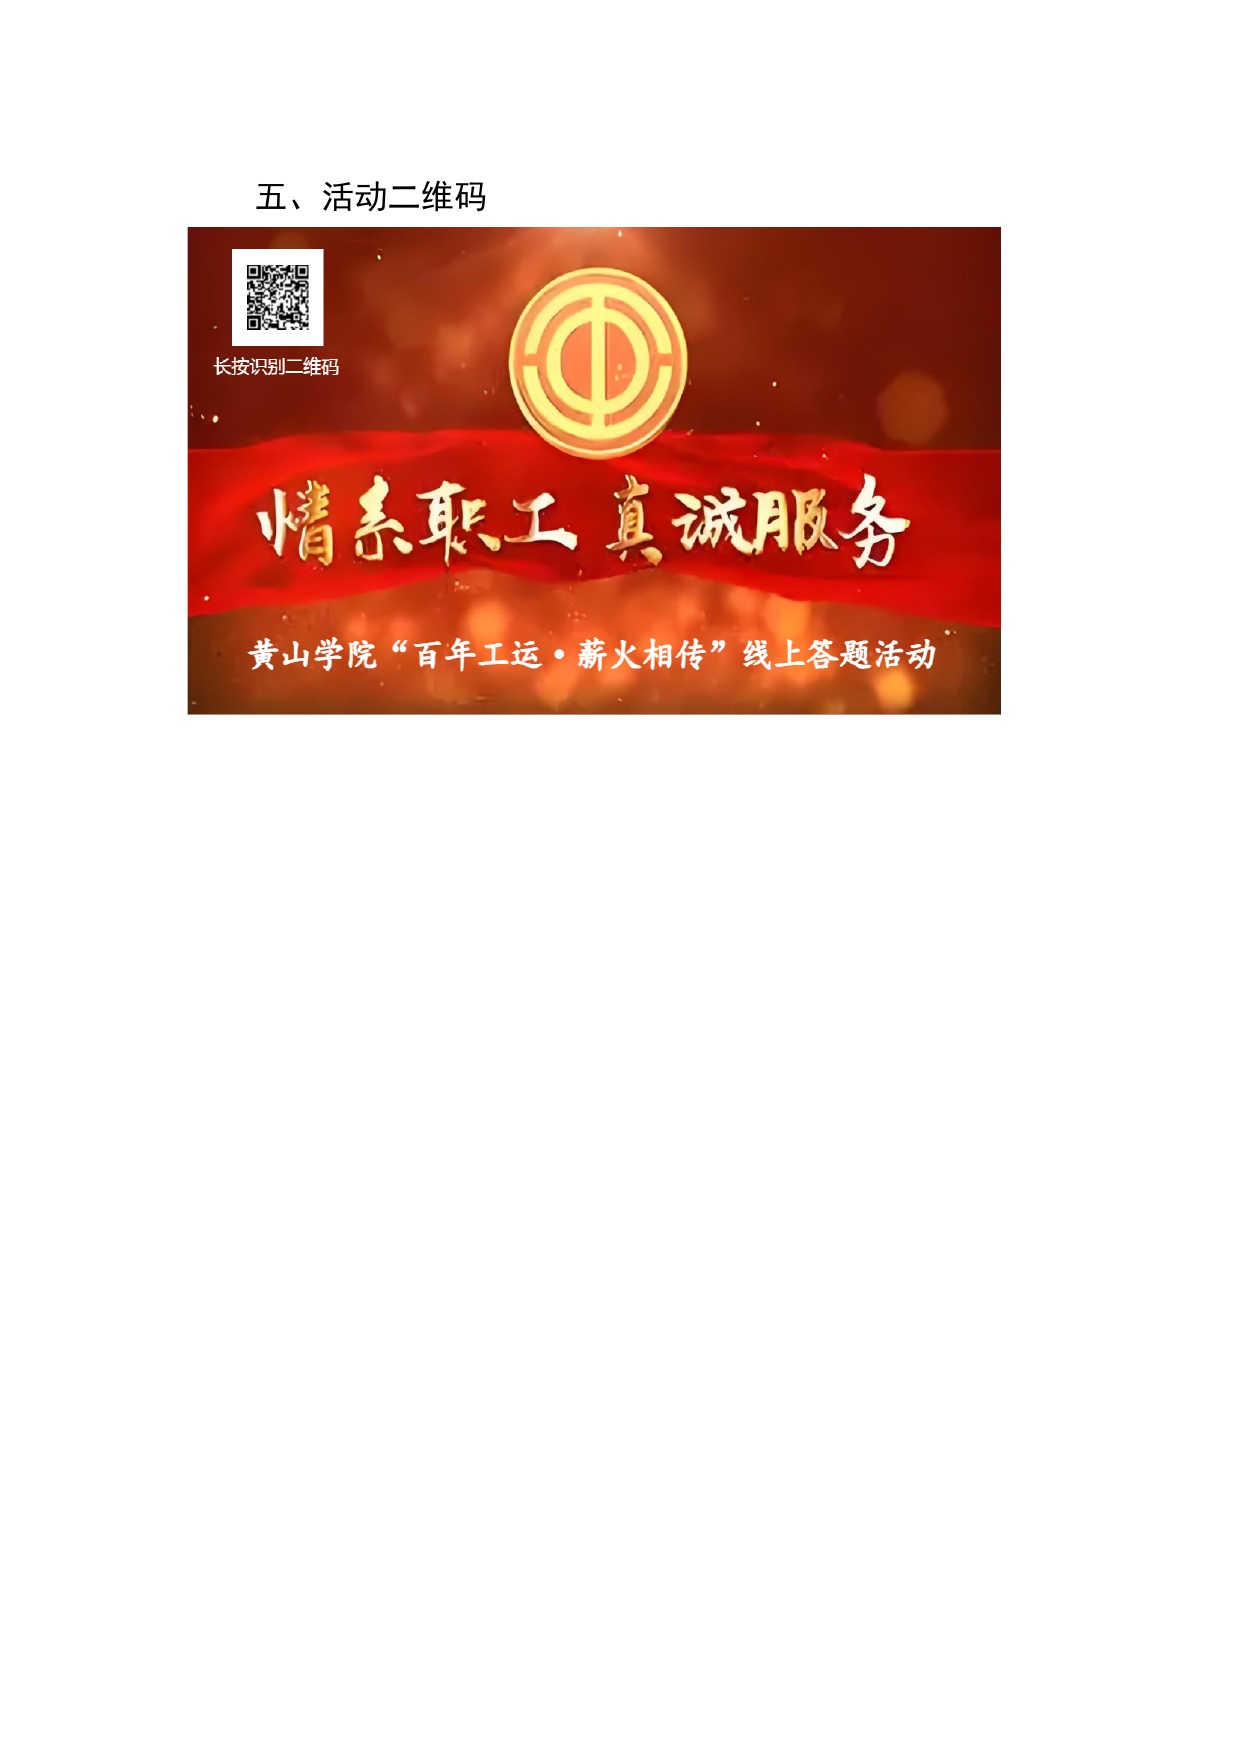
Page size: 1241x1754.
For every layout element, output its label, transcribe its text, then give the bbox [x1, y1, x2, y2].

picture [187, 227, 1001, 715]
text 五、活动二维码 [187, 162, 1053, 227]
